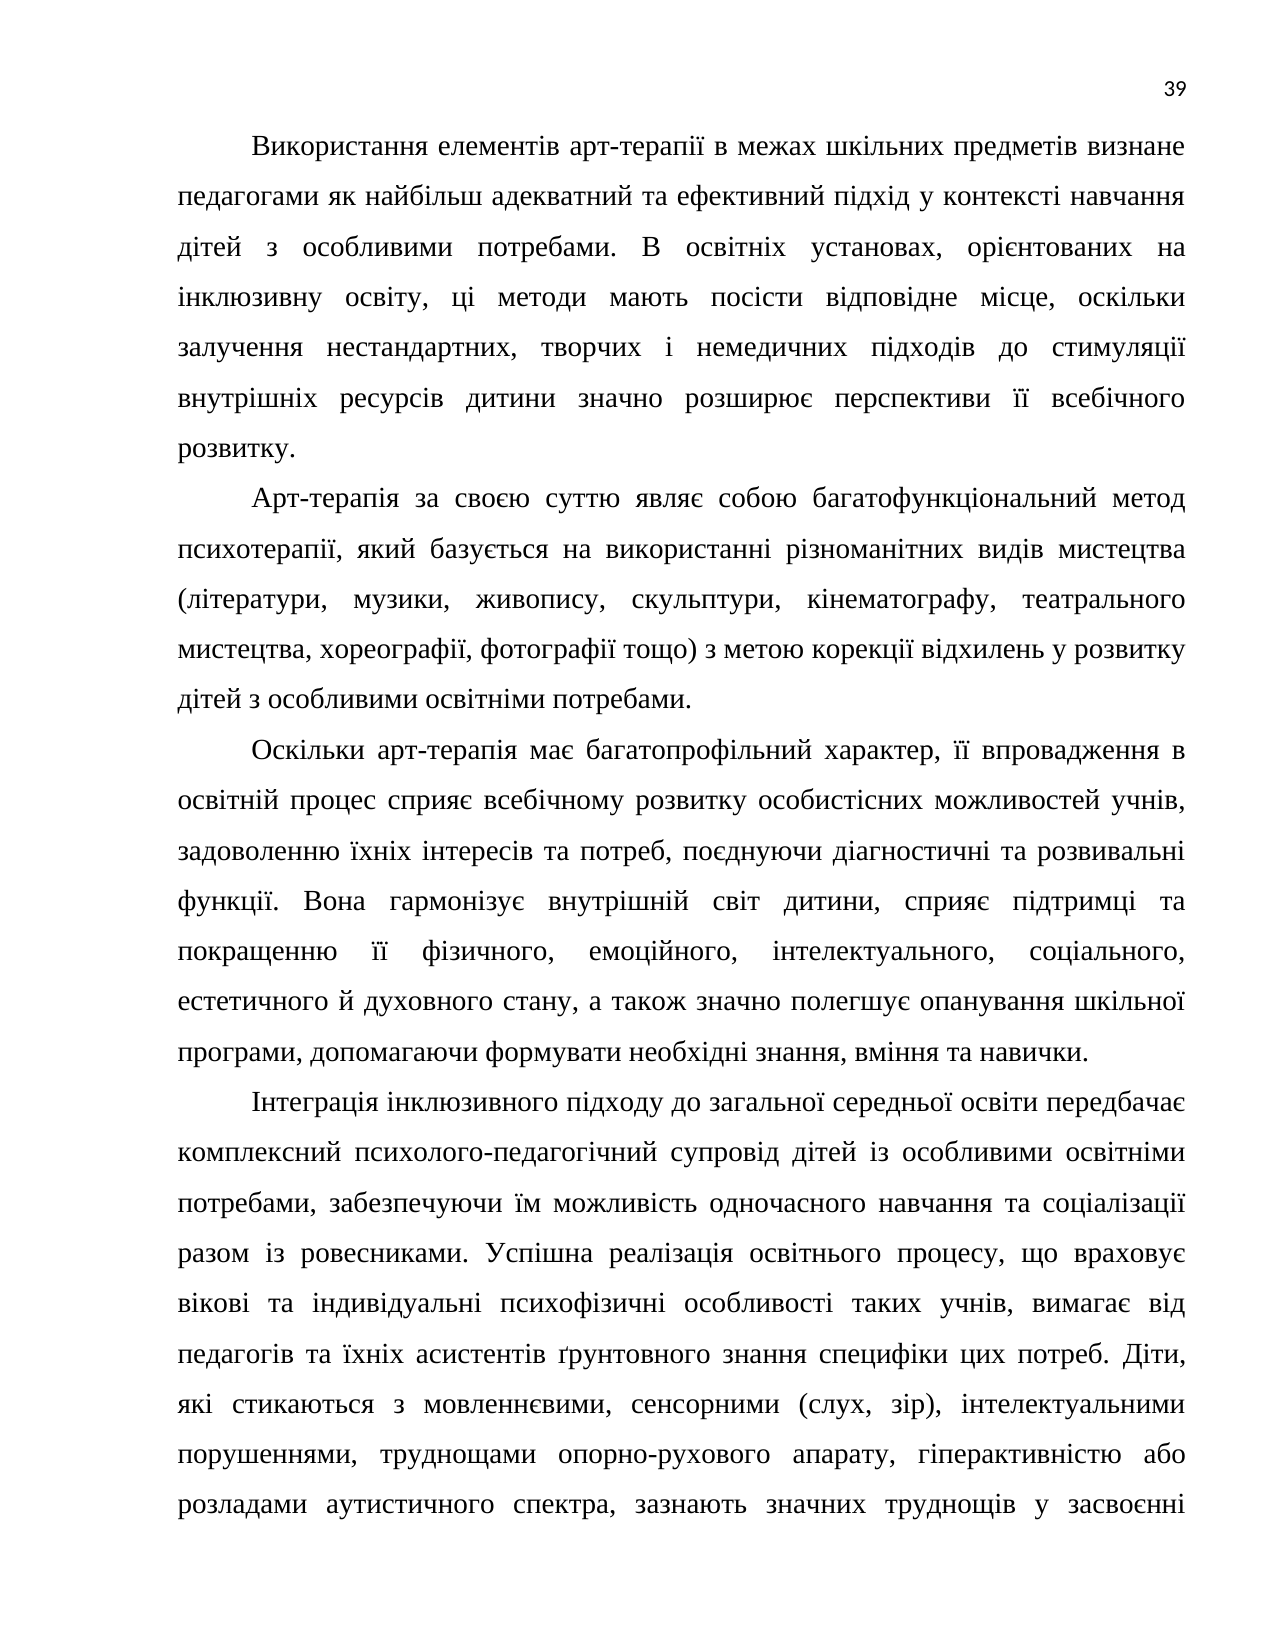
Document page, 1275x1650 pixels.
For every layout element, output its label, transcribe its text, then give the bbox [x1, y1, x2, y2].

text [177, 1084, 1186, 1520]
text Оскільки арт-терапія має багатопрофільний характер, її впровадження в освітній процес сприяє всебічному розвитку особистісних можливостей учнів, задоволенню їхніх інтересів та потреб, поєднуючи діагностичні та розвивальні функції. Вона гармонізує внутрішній світ дитини, сприяє підтримці та покращенню її фізичного, емоційного, інтелектуального, соціального, естетичного й духовного стану, а також значно полегшує опанування шкільної програми, допомагаючи формувати необхідні знання, вміння та навички. [177, 732, 1186, 1067]
text Використання елементів арт-терапії в межах шкільних предметів визнане педагогами як найбільш адекватний та ефективний підхід у контексті навчання дітей з особливими потребами. В освітніх установах, орієнтованих на інклюзивну освіту, ці методи мають посісти відповідне місце, оскільки залучення нестандартних, творчих і немедичних підходів до стимуляції внутрішніх ресурсів дитини значно розширює перспективи її всебічного розвитку. [177, 128, 1186, 464]
text Арт-терапія за своєю суттю являє собою багатофункціональний метод психотерапії, який базується на використанні різноманітних видів мистецтва (літератури, музики, живопису, скульптури, кінематографу, театрального мистецтва, хореографії, фотографії тощо) з метою корекції відхилень у розвитку дітей з особливими освітніми потребами. [177, 480, 1186, 715]
